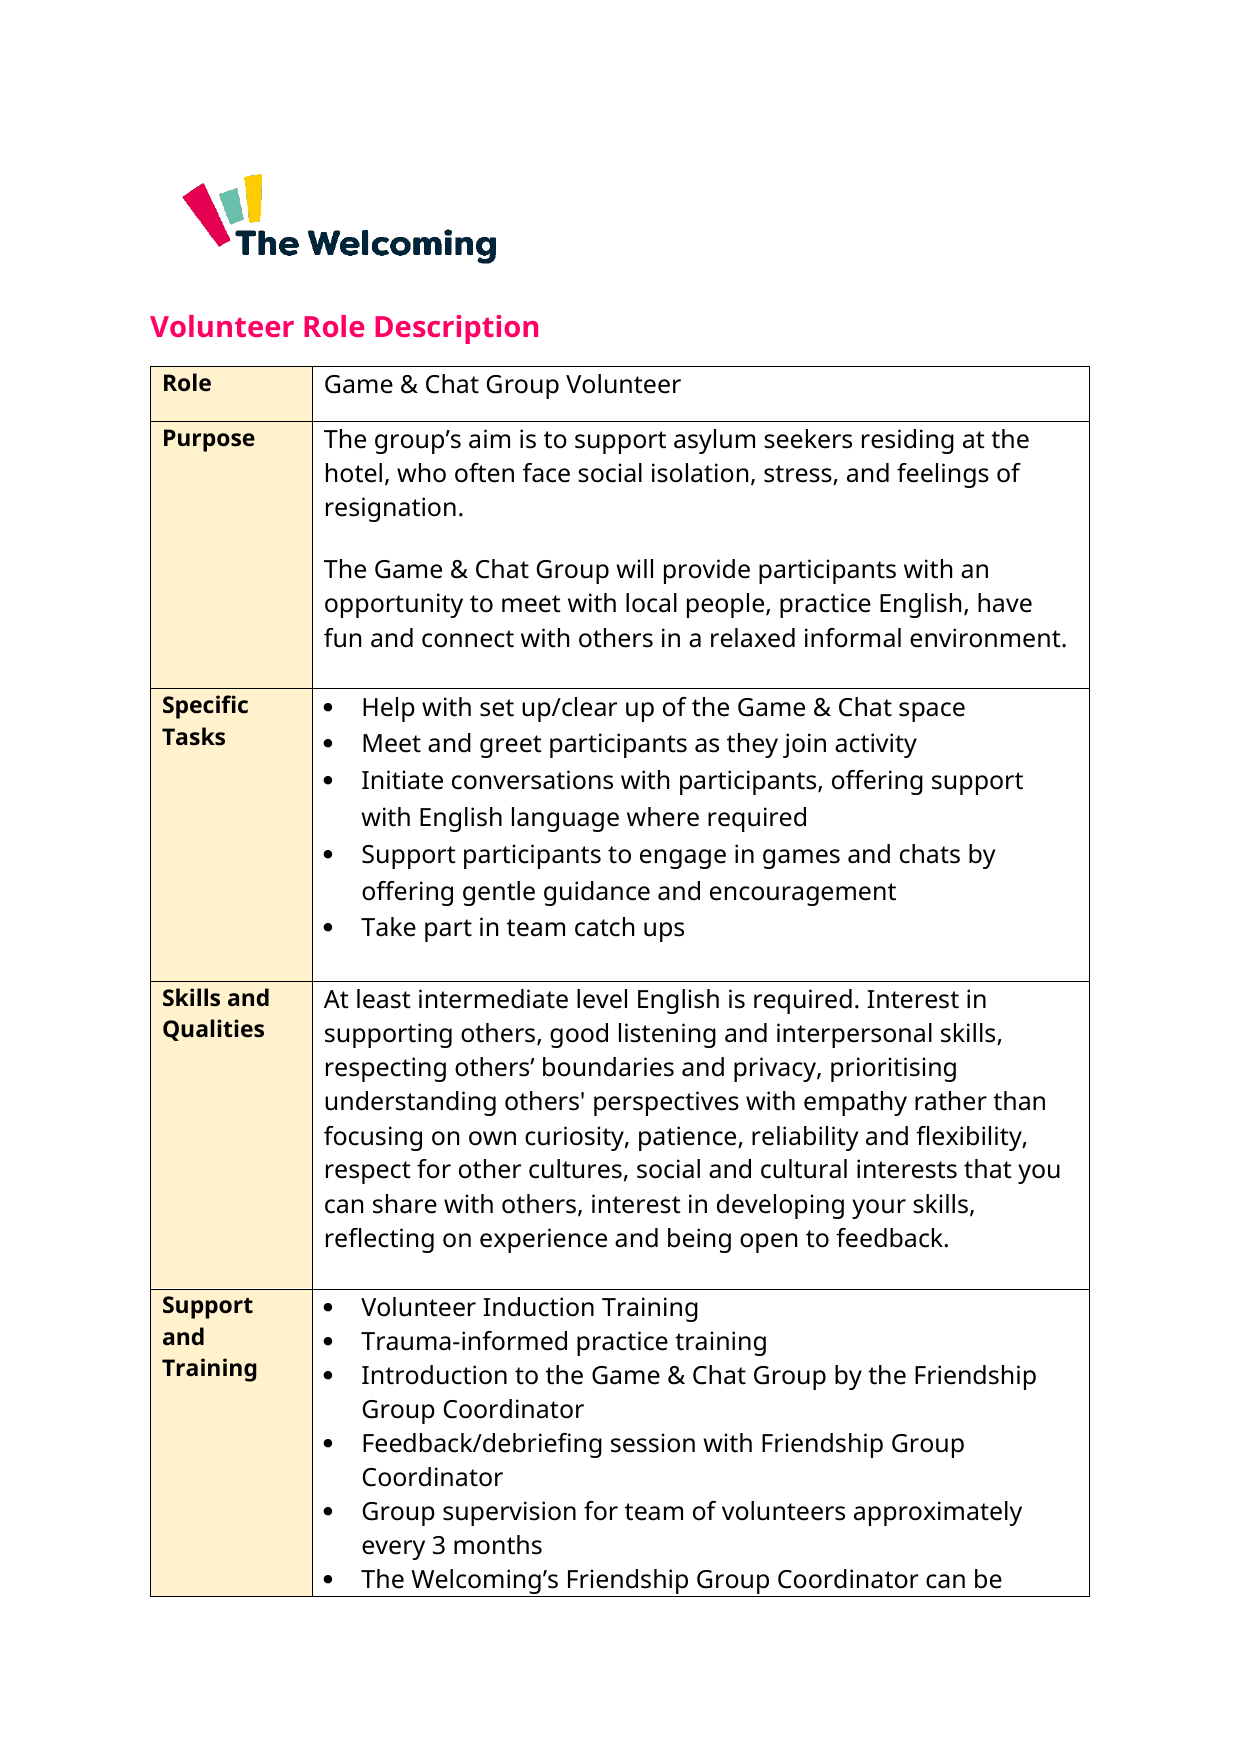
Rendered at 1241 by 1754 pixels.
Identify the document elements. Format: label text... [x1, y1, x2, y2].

table_header Role [151, 367, 312, 421]
picture [150, 150, 528, 288]
table_cell Purpose [151, 422, 312, 688]
table_cell The group’s aim is to support asylum seekers residing at the hotel, who often face social isolation, stress, and feelings of resignation. The Game & Chat Group will provide participants with an opportunity to meet with local people, practice English, have fun and connect with others in a relaxed informal environment. [313, 422, 1089, 688]
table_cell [151, 1290, 312, 1596]
table_cell At least intermediate level English is required. Interest in supporting others, good listening and interpersonal skills, respecting others’ boundaries and privacy, prioritising understanding others' perspectives with empathy rather than focusing on own curiosity, patience, reliability and flexibility, respect for other cultures, social and cultural interests that you can share with others, interest in developing your skills, reflecting on experience and being open to feedback. [313, 982, 1089, 1288]
table_cell Specific Tasks [151, 689, 312, 981]
table_cell Skills and Qualities [151, 982, 312, 1288]
table_header Game & Chat Group Volunteer [313, 367, 1089, 421]
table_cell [313, 1290, 1089, 1596]
text Volunteer Role Description [150, 306, 1090, 346]
table_cell Help with set up/clear up of the Game & Chat space Meet and greet participants as they join activity Initiate conversations with participants, offering support with English language where required Support participants to engage in games and chats by offering gentle guidance and encouragement Take part in team catch ups [313, 689, 1089, 981]
